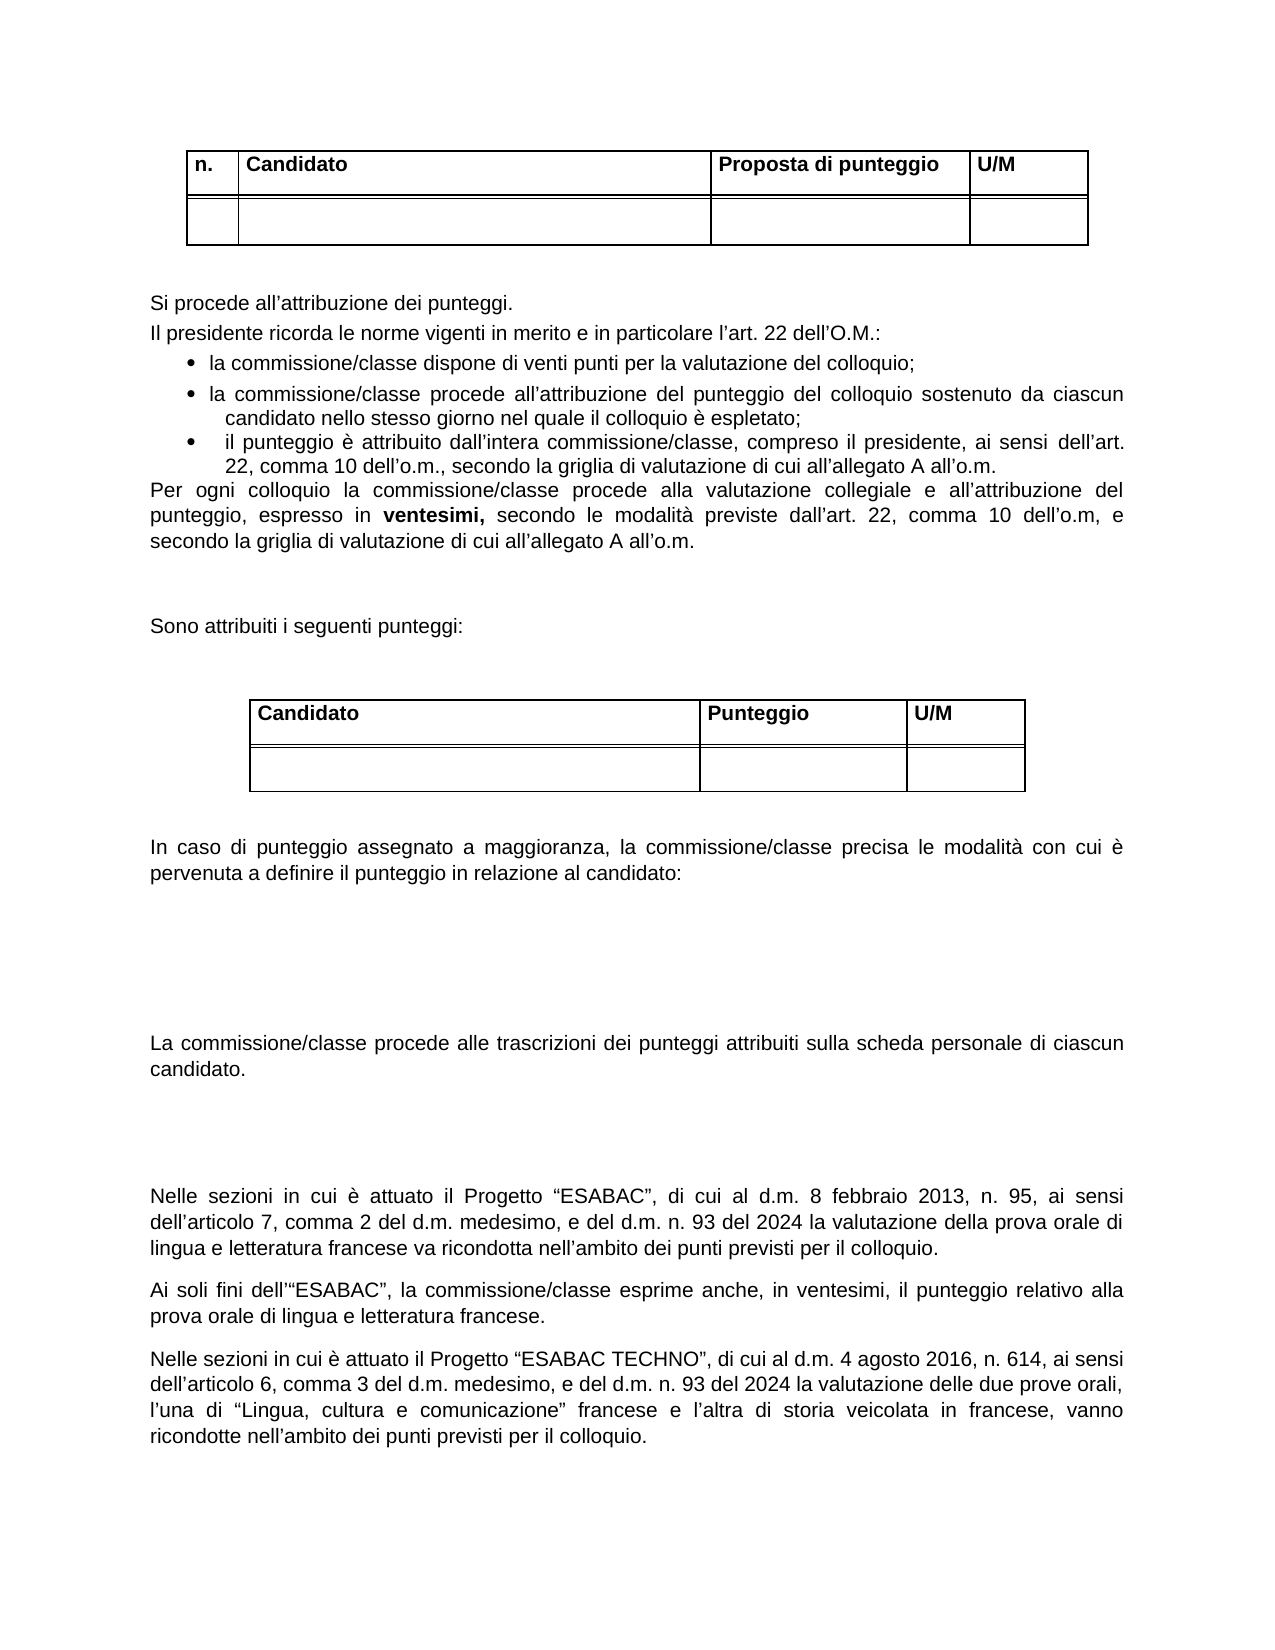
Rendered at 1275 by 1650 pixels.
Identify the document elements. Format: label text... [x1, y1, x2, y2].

table_header U/M [971, 152, 1087, 194]
text Nelle sezioni in cui è attuato il Progetto “ESABAC”, di cui al d.m. 8 febbraio 2013, n. 95, ai sensi dell’articolo 7, comma 2 del d.m. medesimo, e del d.m. n. 93 del 2024 la valutazione della prova orale di lingua e letteratura francese va ricondotta nell’ambito dei punti previsti per il colloquio. [150, 1184, 1125, 1259]
text Il presidente ricorda le norme vigenti in merito e in particolare l’art. 22 dell’O.M.: [150, 321, 1125, 345]
text Nelle sezioni in cui è attuato il Progetto “ESABAC TECHNO”, di cui al d.m. 4 agosto 2016, n. 614, ai sensi dell’articolo 6, comma 3 del d.m. medesimo, e del d.m. n. 93 del 2024 la valutazione delle due prove orali, l’una di “Lingua, cultura e comunicazione” francese e l’altra di storia veicolata in francese, vanno ricondotte nell’ambito dei punti previsti per il colloquio. [150, 1346, 1125, 1448]
text In caso di punteggio assegnato a maggioranza, la commissione/classe precisa le modalità con cui è pervenuta a definire il punteggio in relazione al candidato: [150, 835, 1125, 884]
table_header Proposta di punteggio [712, 152, 969, 194]
table_header Candidato [239, 152, 710, 194]
list la commissione/classe dispone di venti punti per la valutazione del colloquio; [187, 351, 1125, 375]
table_header n. [188, 152, 238, 194]
list il punteggio è attribuito dall’intera commissione/classe, compreso il presidente, ai sensi dell’art. 22, comma 10 dell’o.m., secondo la griglia di valutazione di cui all’allegato A all’o.m. [187, 429, 1125, 477]
table_header Candidato [251, 701, 699, 743]
table_header U/M [908, 701, 1024, 743]
table_cell [239, 199, 710, 244]
table_header Punteggio [701, 701, 906, 743]
text Ai soli fini dell’“ESABAC”, la commissione/classe esprime anche, in ventesimi, il punteggio relativo alla prova orale di lingua e letteratura francese. [150, 1278, 1125, 1328]
text Per ogni colloquio la commissione/classe procede alla valutazione collegiale e all’attribuzione del punteggio, espresso in ventesimi, secondo le modalità previste dall’art. 22, comma 10 dell’o.m, e secondo la griglia di valutazione di cui all’allegato A all’o.m. [150, 477, 1125, 553]
table_cell [188, 199, 238, 244]
table_cell [908, 748, 1024, 791]
table_cell [251, 748, 699, 791]
table_cell [712, 199, 969, 244]
text Sono attribuiti i seguenti punteggi: [150, 614, 1125, 638]
text Si procede all’attribuzione dei punteggi. [150, 291, 1125, 315]
text La commissione/classe procede alle trascrizioni dei punteggi attribuiti sulla scheda personale di ciascun candidato. [150, 1031, 1125, 1080]
list la commissione/classe procede all’attribuzione del punteggio del colloquio sostenuto da ciascun candidato nello stesso giorno nel quale il colloquio è espletato; [187, 381, 1125, 429]
table_cell [971, 199, 1087, 244]
table_cell [701, 748, 906, 791]
